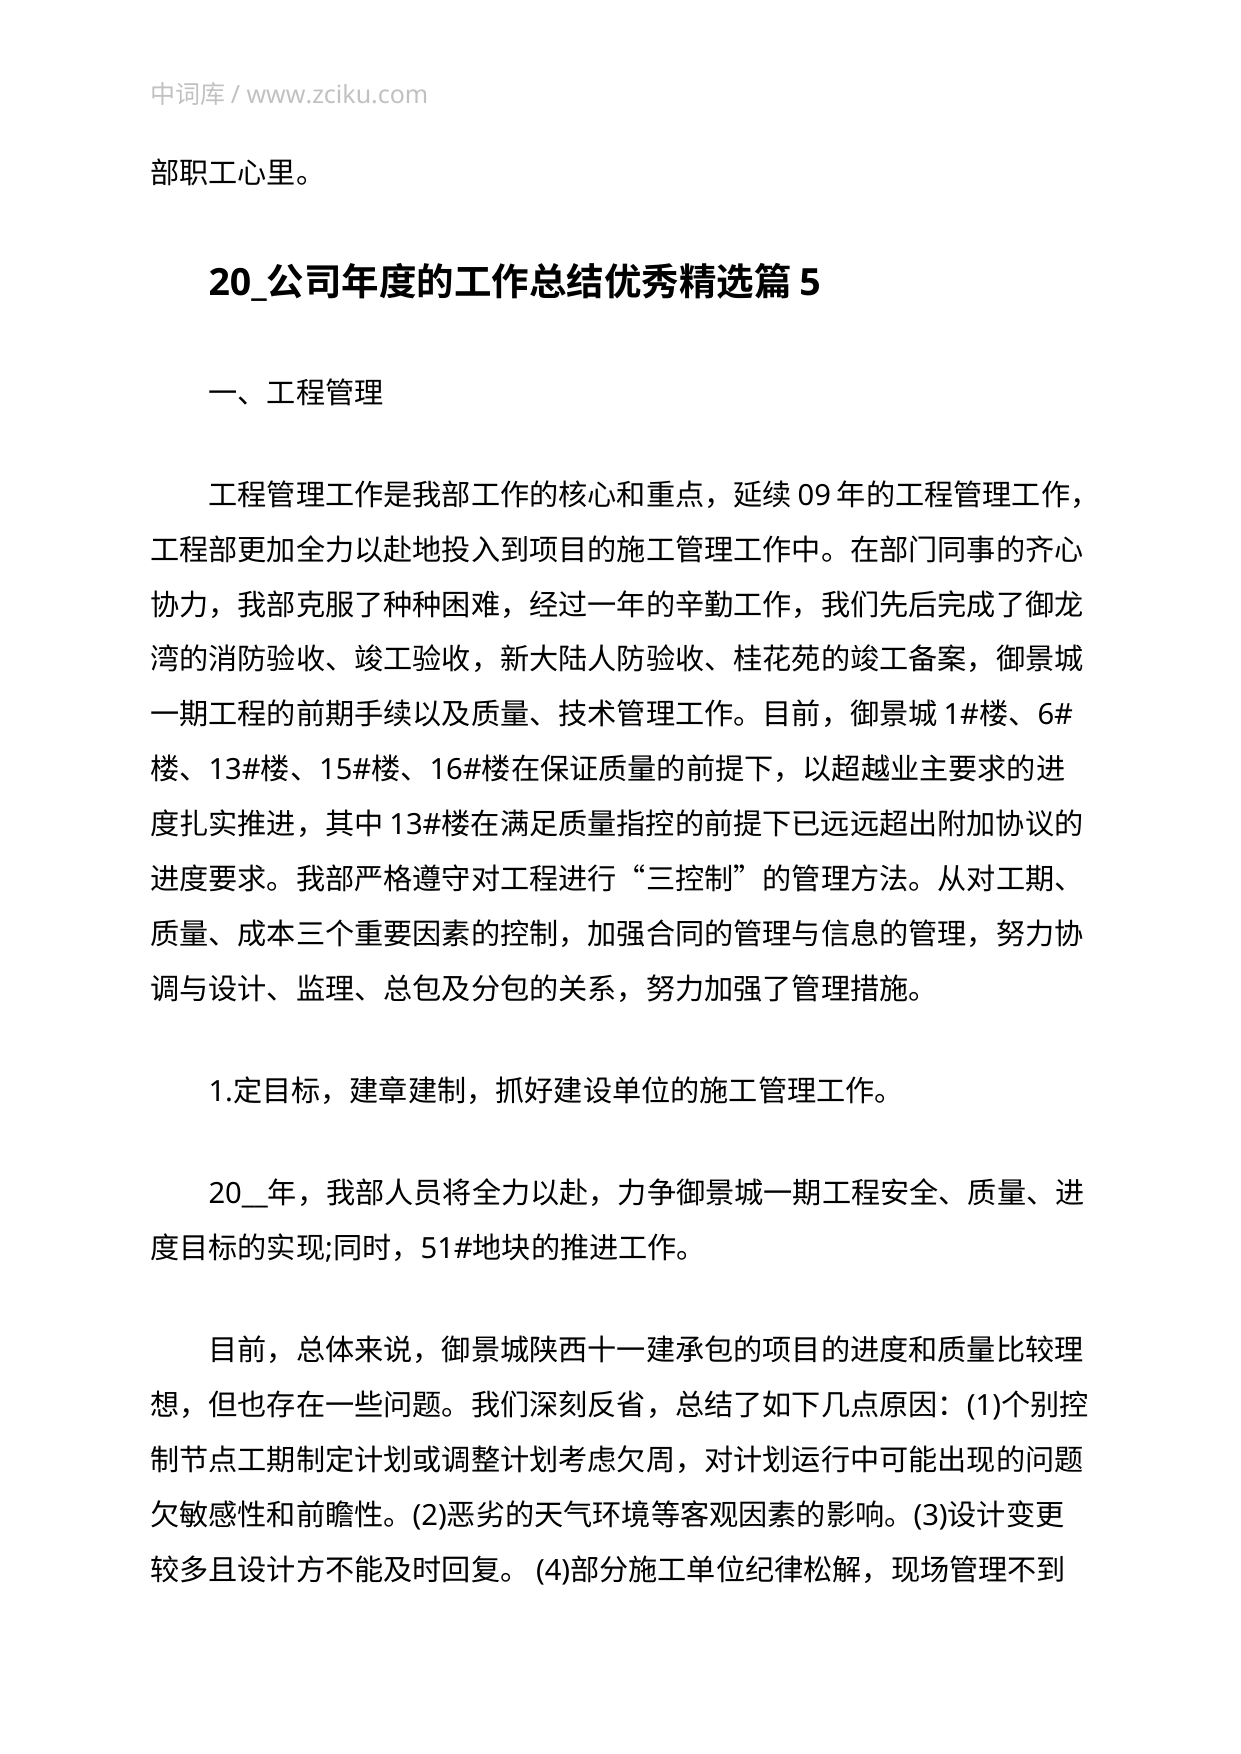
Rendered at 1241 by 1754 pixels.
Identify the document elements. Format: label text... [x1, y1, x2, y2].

text 工程管理工作是我部工作的核心和重点，延续09年的工程管理工作，工程部更加全力以赴地投入到项目的施工管理工作中。在部门同事的齐心协力，我部克服了种种困难，经过一年的辛勤工作，我们先后完成了御龙湾的消防验收、竣工验收，新大陆人防验收、桂花苑的竣工备案，御景城一期工程的前期手续以及质量、技术管理工作。目前，御景城1#楼、6#楼、13#楼、15#楼、16#楼在保证质量的前提下，以超越业主要求的进度扎实推进，其中13#楼在满足质量指控的前提下已远远超出附加协议的进度要求。我部严格遵守对工程进行“三控制”的管理方法。从对工期、质量、成本三个重要因素的控制，加强合同的管理与信息的管理，努力协调与设计、监理、总包及分包的关系，努力加强了管理措施。 [150, 471, 1090, 1008]
text 20__年，我部人员将全力以赴，力争御景城一期工程安全、质量、进度目标的实现;同时，51#地块的推进工作。 [150, 1169, 1090, 1267]
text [150, 1326, 1090, 1588]
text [150, 150, 1090, 192]
text 一、工程管理 [150, 369, 1090, 412]
text 20_公司年度的工作总结优秀精选篇5 [150, 252, 1090, 306]
text 1.定目标，建章建制，抓好建设单位的施工管理工作。 [150, 1067, 1090, 1110]
